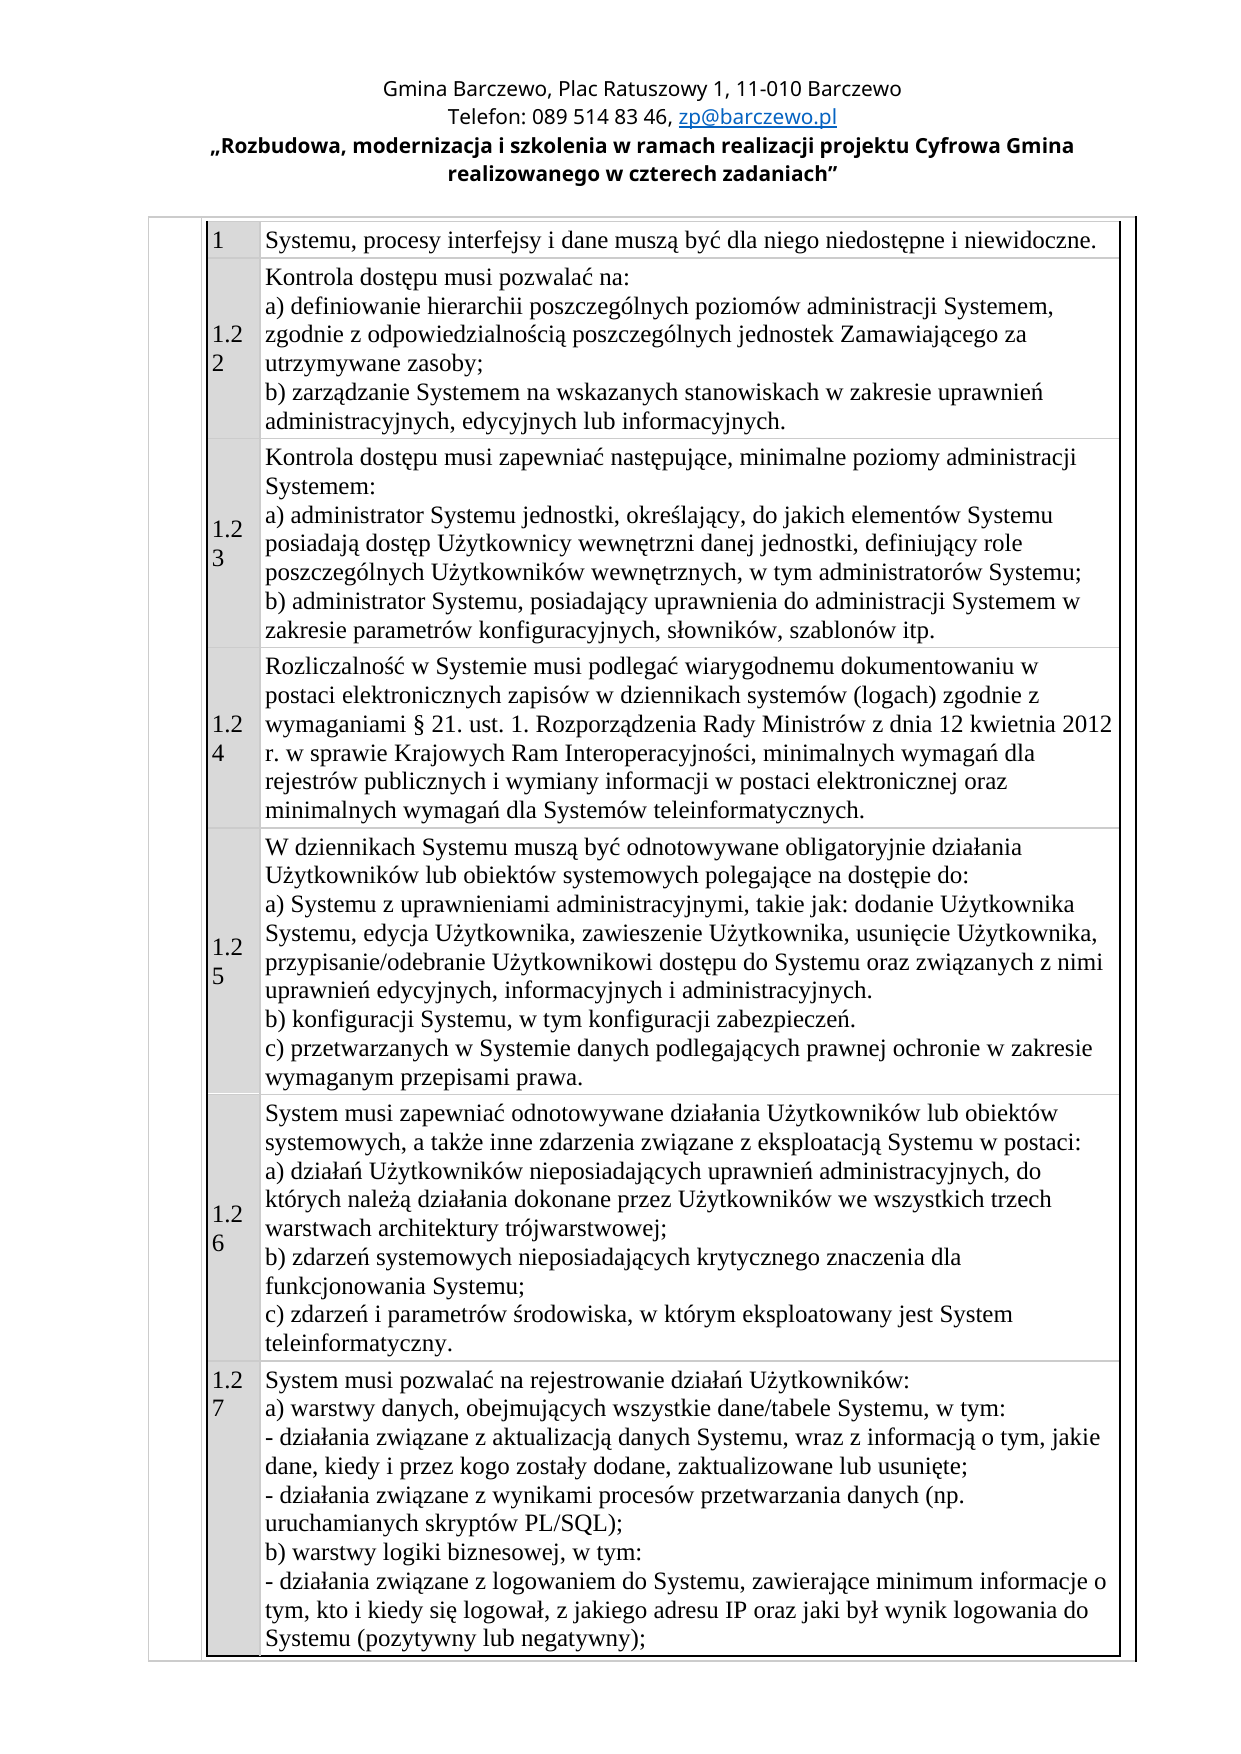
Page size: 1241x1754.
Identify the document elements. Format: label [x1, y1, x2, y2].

table_header [149, 218, 201, 1660]
table_header [202, 218, 1135, 1660]
